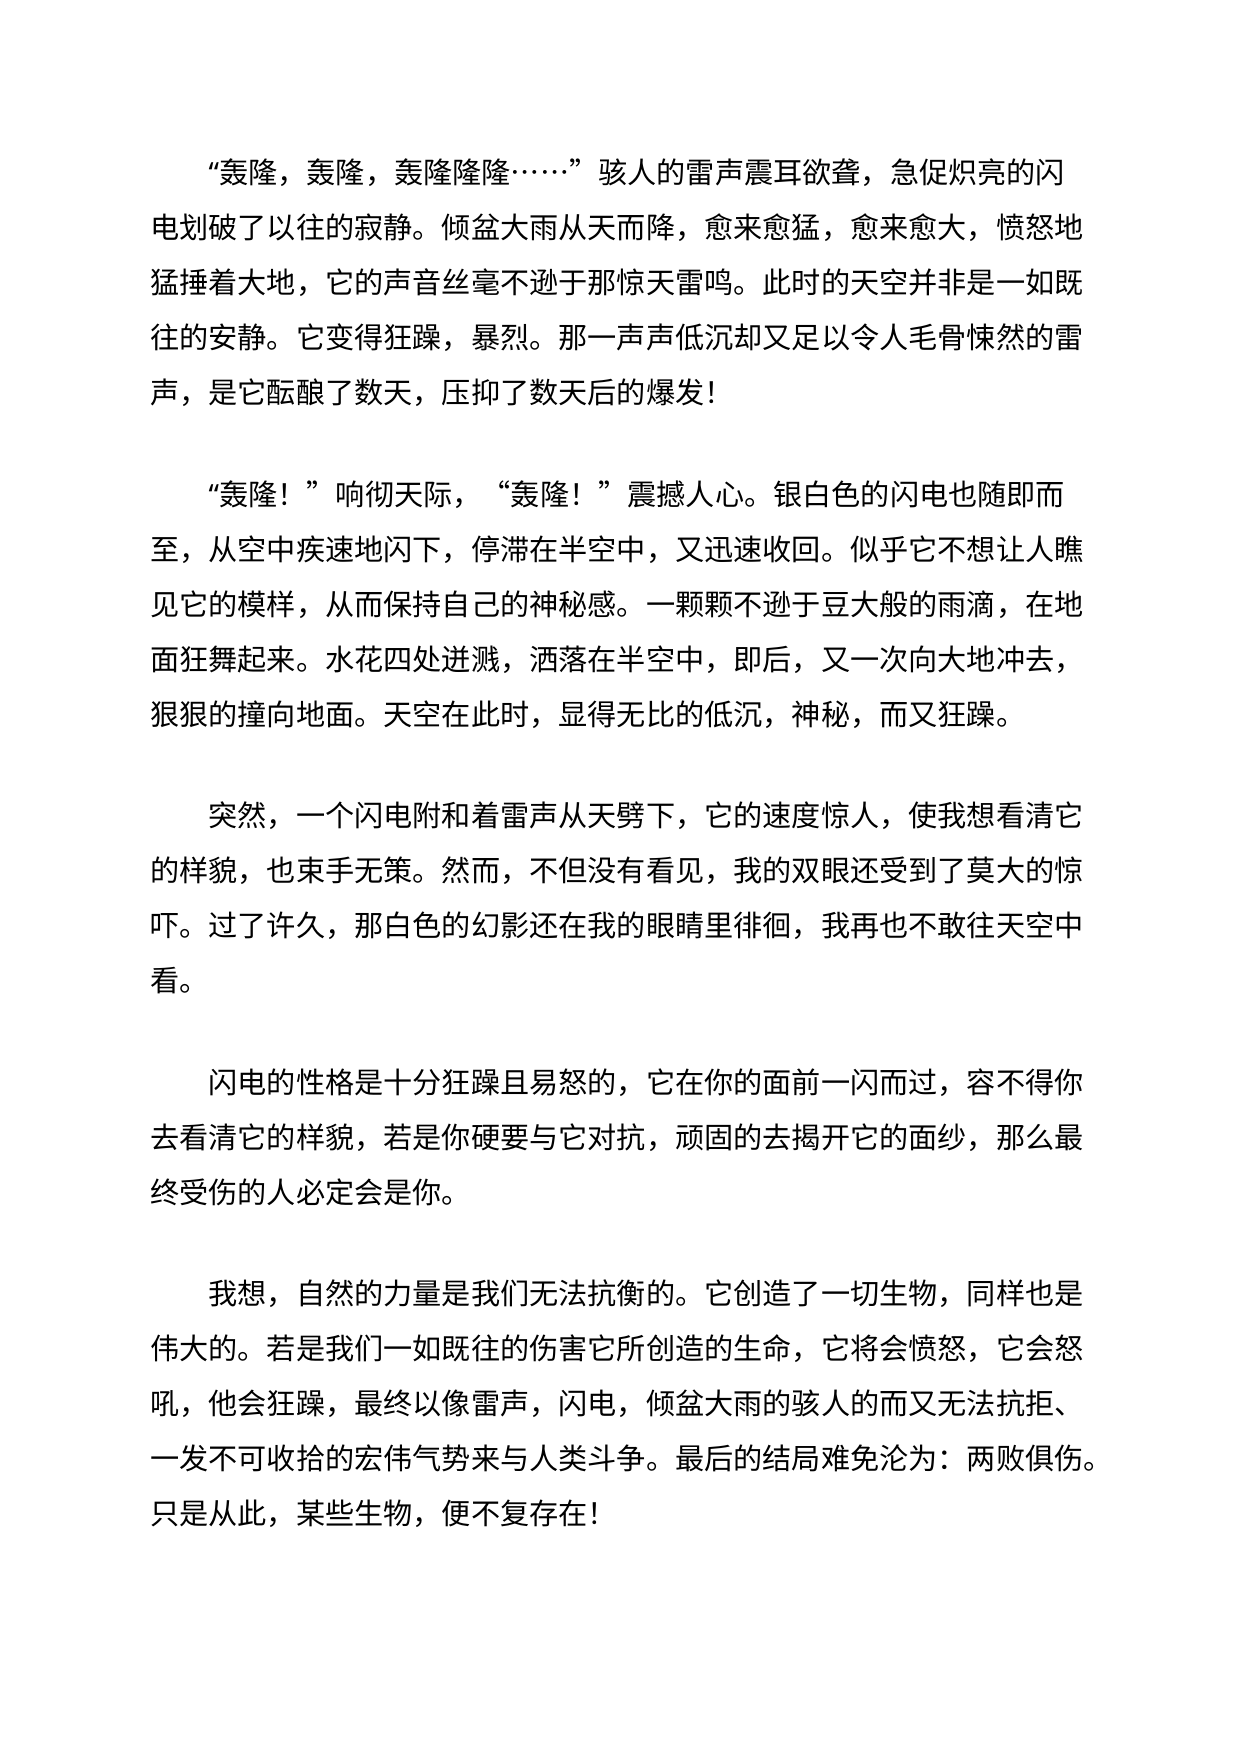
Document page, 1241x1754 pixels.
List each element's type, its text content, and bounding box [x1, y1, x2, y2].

text 我想，自然的力量是我们无法抗衡的。它创造了一切生物，同样也是伟大的。若是我们一如既往的伤害它所创造的生命，它将会愤怒，它会怒吼，他会狂躁，最终以像雷声，闪电，倾盆大雨的骇人的而又无法抗拒、一发不可收拾的宏伟气势来与人类斗争。最后的结局难免沦为：两败俱伤。只是从此，某些生物，便不复存在！ [150, 1271, 1090, 1533]
text 突然，一个闪电附和着雷声从天劈下，它的速度惊人，使我想看清它的样貌，也束手无策。然而，不但没有看见，我的双眼还受到了莫大的惊吓。过了许久，那白色的幻影还在我的眼睛里徘徊，我再也不敢往天空中看。 [150, 793, 1090, 1000]
text 闪电的性格是十分狂躁且易怒的，它在你的面前一闪而过，容不得你去看清它的样貌，若是你硬要与它对抗，顽固的去揭开它的面纱，那么最终受伤的人必定会是你。 [150, 1059, 1090, 1211]
text “轰隆，轰隆，轰隆隆隆……”骇人的雷声震耳欲聋，急促炽亮的闪电划破了以往的寂静。倾盆大雨从天而降，愈来愈猛，愈来愈大，愤怒地猛捶着大地，它的声音丝毫不逊于那惊天雷鸣。此时的天空并非是一如既往的安静。它变得狂躁，暴烈。那一声声低沉却又足以令人毛骨悚然的雷声，是它酝酿了数天，压抑了数天后的爆发！ [150, 150, 1090, 412]
text “轰隆！”响彻天际，“轰隆！”震撼人心。银白色的闪电也随即而至，从空中疾速地闪下，停滞在半空中，又迅速收回。似乎它不想让人瞧见它的模样，从而保持自己的神秘感。一颗颗不逊于豆大般的雨滴，在地面狂舞起来。水花四处迸溅，洒落在半空中，即后，又一次向大地冲去，狠狠的撞向地面。天空在此时，显得无比的低沉，神秘，而又狂躁。 [150, 471, 1090, 733]
